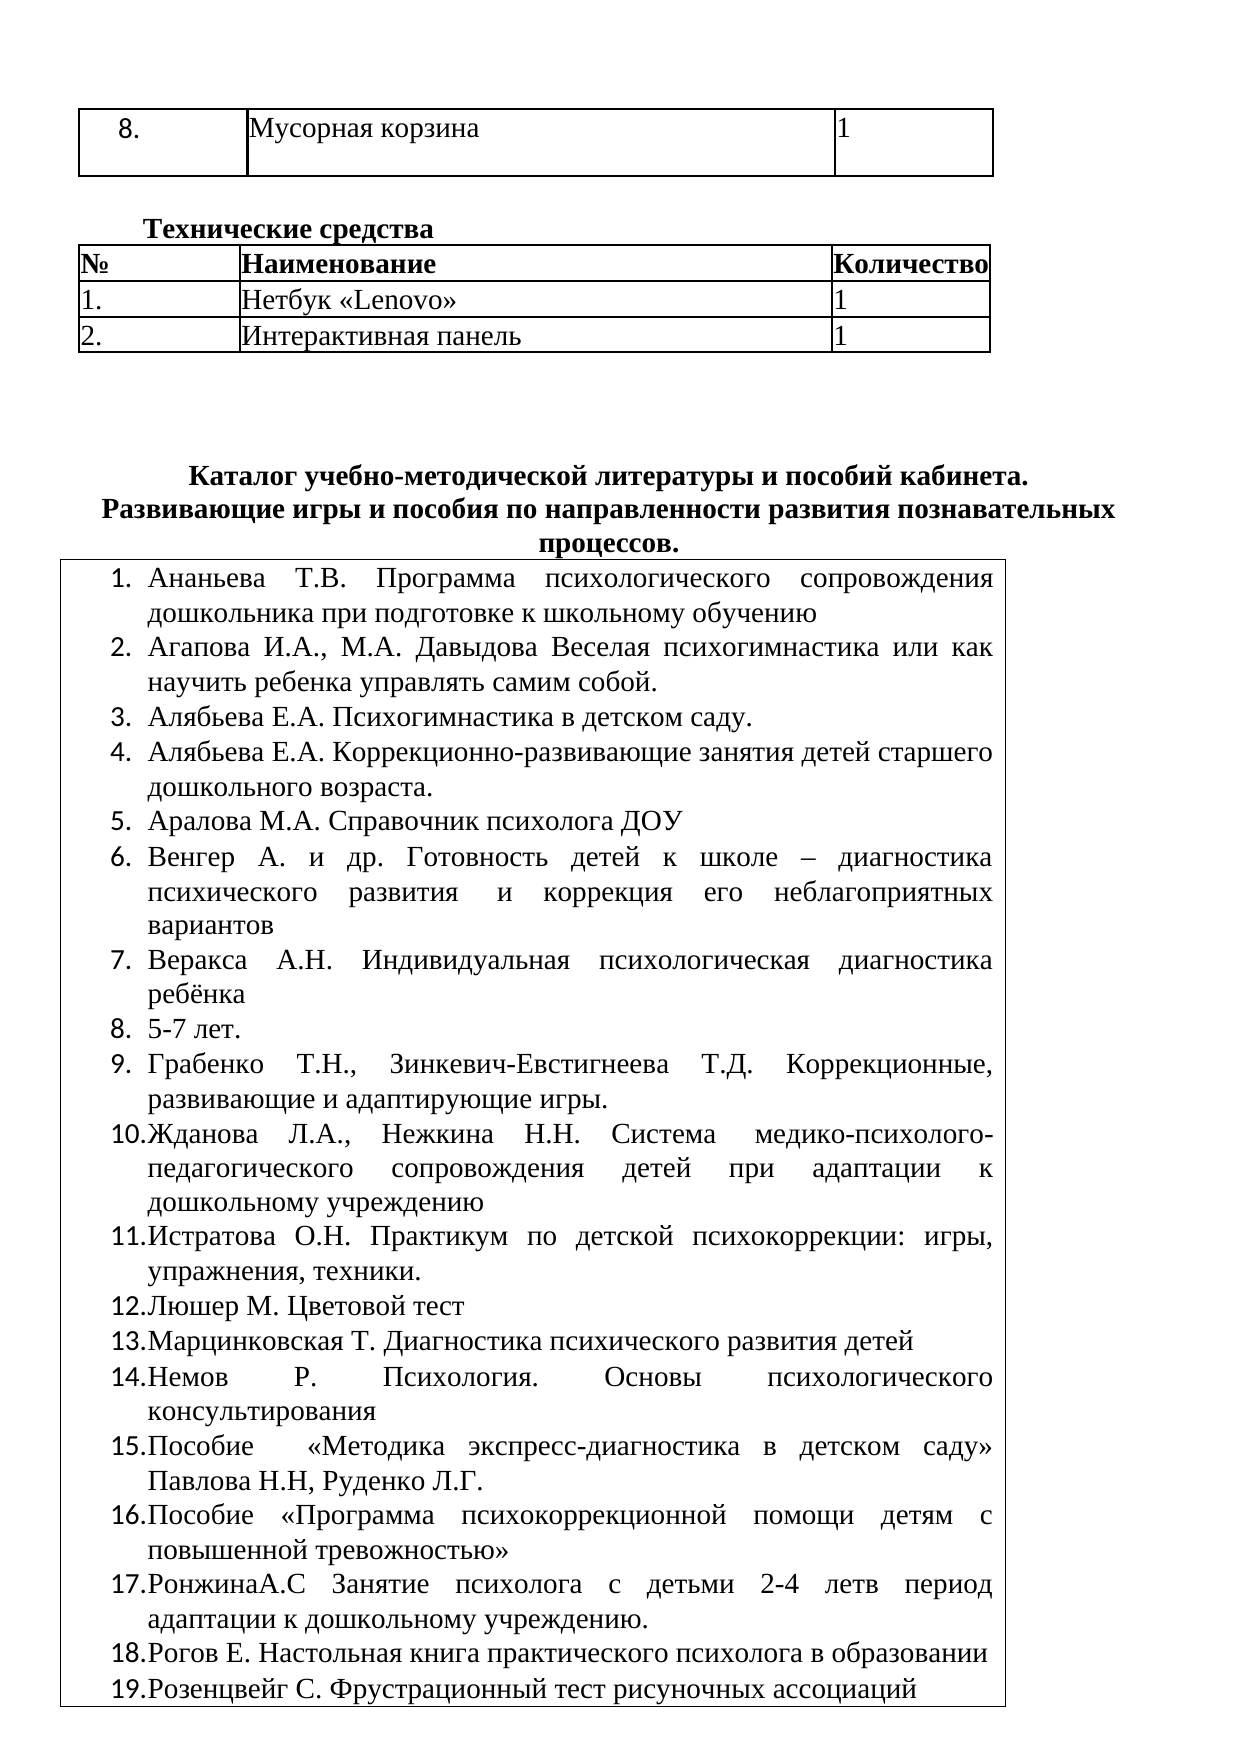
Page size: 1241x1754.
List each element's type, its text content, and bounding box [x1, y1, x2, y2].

table_header № [80, 246, 239, 280]
text Каталог учебно-методической литературы и пособий кабинета. [62, 458, 1155, 492]
table_cell Интерактивная панель [241, 318, 831, 351]
table_cell 1 [836, 110, 992, 175]
text Развивающие игры и пособия по направленности развития познавательных процессов. [62, 492, 1155, 559]
table_cell 1. [80, 282, 239, 316]
table_header Наименование [241, 246, 831, 280]
table_cell Нетбук «Lenovo» [241, 282, 831, 316]
table_cell 1 [833, 282, 989, 316]
table_cell Мусорная корзина [249, 110, 834, 175]
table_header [61, 560, 1005, 1706]
table_header Количество [833, 246, 989, 280]
table_cell [80, 110, 246, 175]
text Технические средства [62, 211, 1155, 244]
table_cell 1 [833, 318, 989, 351]
table_cell 2. [80, 318, 239, 351]
